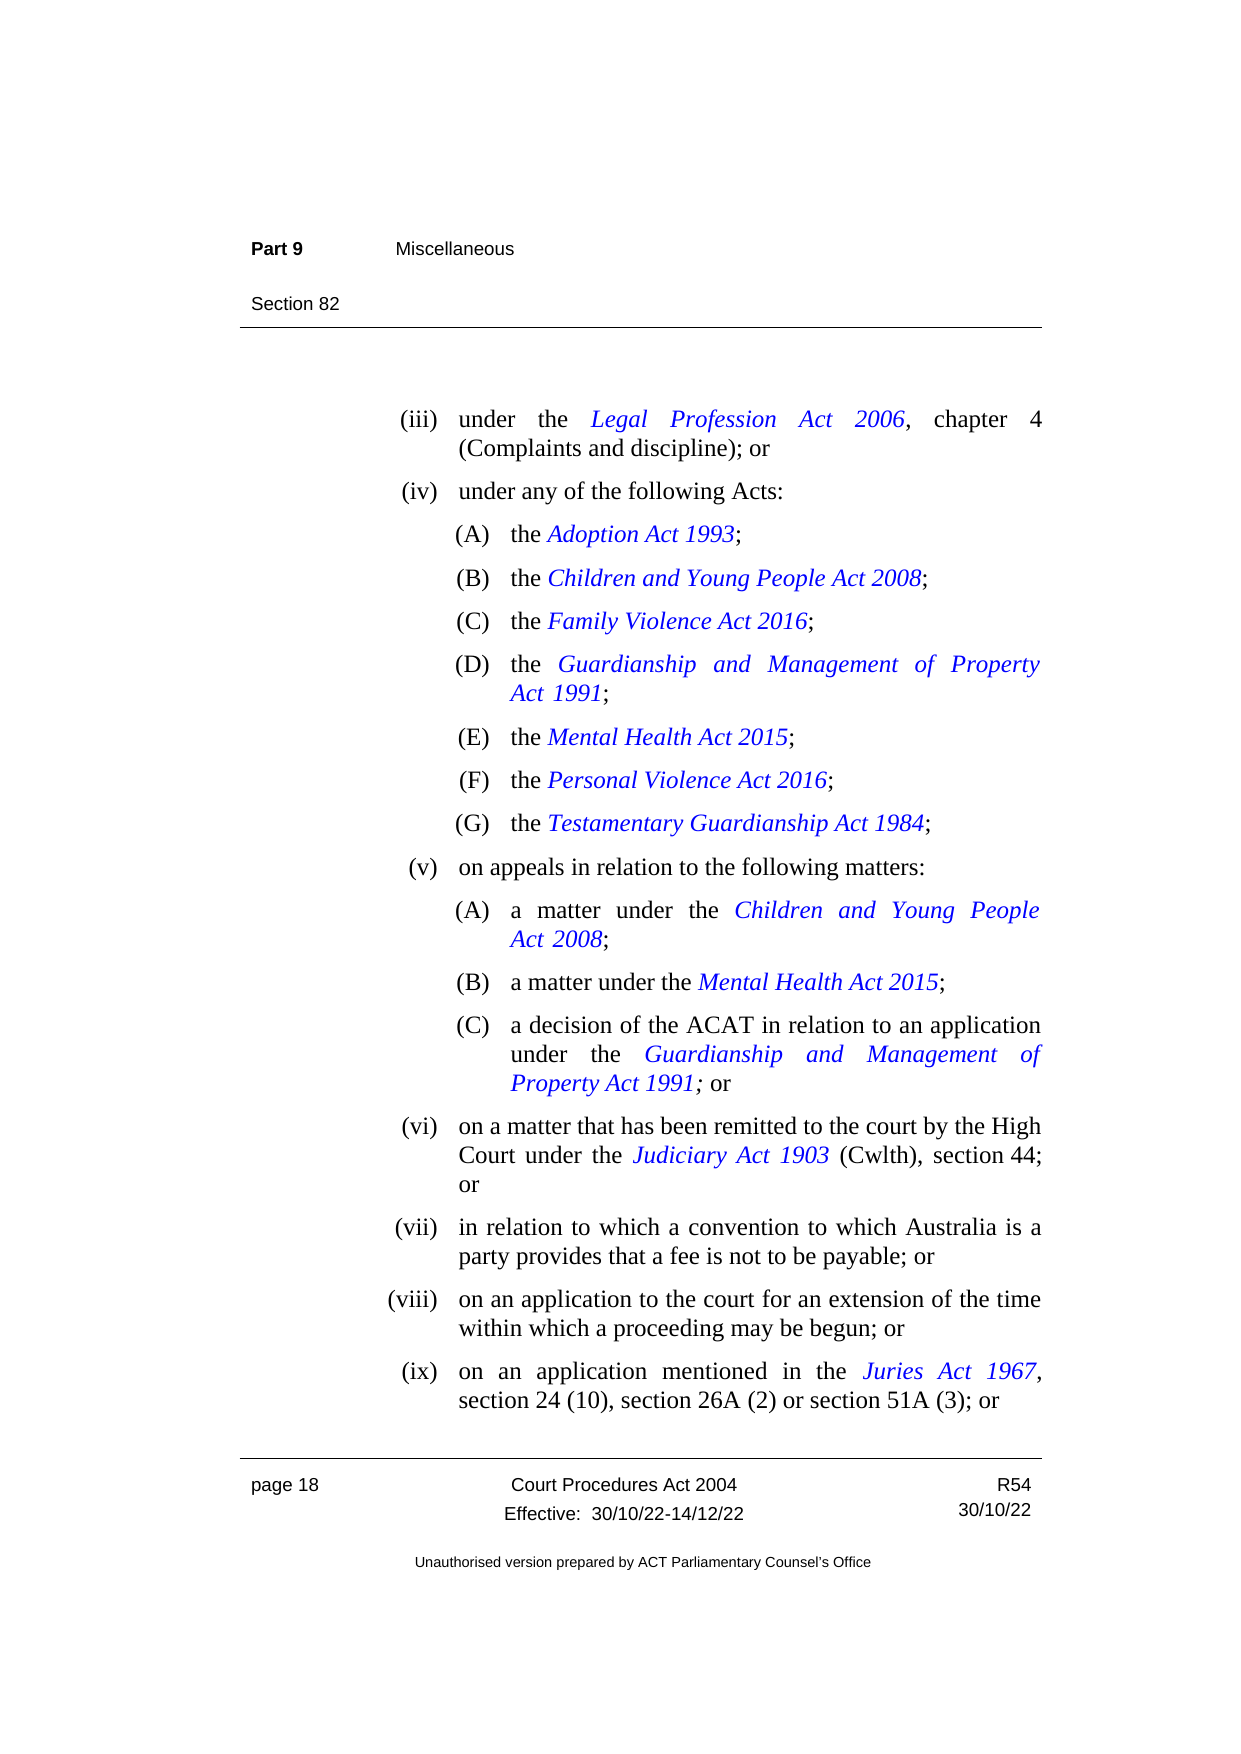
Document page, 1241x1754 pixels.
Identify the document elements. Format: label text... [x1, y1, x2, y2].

text (viii) on an application to the court for an extension of the time within which a proceeding may be begun; or [239, 1284, 1042, 1342]
text (ix) on an application mentioned in the Juries Act 1967, section 24 (10), section 26A (2) or section 51A (3); or [239, 1356, 1042, 1414]
text (v) on appeals in relation to the following matters: [239, 852, 1042, 880]
text (iii) under the Legal Profession Act 2006, chapter 4 (Complaints and discipline); or [239, 404, 1042, 462]
text (E) the Mental Health Act 2015; [239, 722, 1042, 750]
text (F) the Personal Violence Act 2016; [239, 765, 1042, 794]
text (G) the Testamentary Guardianship Act 1984; [239, 808, 1042, 837]
text (A) a matter under the Children and Young People Act 2008; [239, 895, 1042, 952]
text (vii) in relation to which a convention to which is a party provides that a fee is not to be payable; or [239, 1212, 1042, 1269]
text (D) the Guardianship and Management of Property Act 1991; [239, 649, 1042, 707]
text (B) a matter under the Mental Health Act 2015; [239, 967, 1042, 996]
text (B) the Children and Young People Act 2008; [239, 563, 1042, 592]
text (vi) on a matter that has been remitted to the court by the High Court under the Judiciary Act 1903 (Cwlth), section 44; or [239, 1111, 1042, 1197]
text (C) a decision of the ACAT in relation to an application under the Guardianship and Management of Property Act 1991; or [239, 1010, 1042, 1097]
text (A) the Adoption Act 1993; [239, 519, 1042, 548]
text (iv) under any of the following Acts: [239, 476, 1042, 505]
text (C) the Family Violence Act 2016; [239, 606, 1042, 635]
